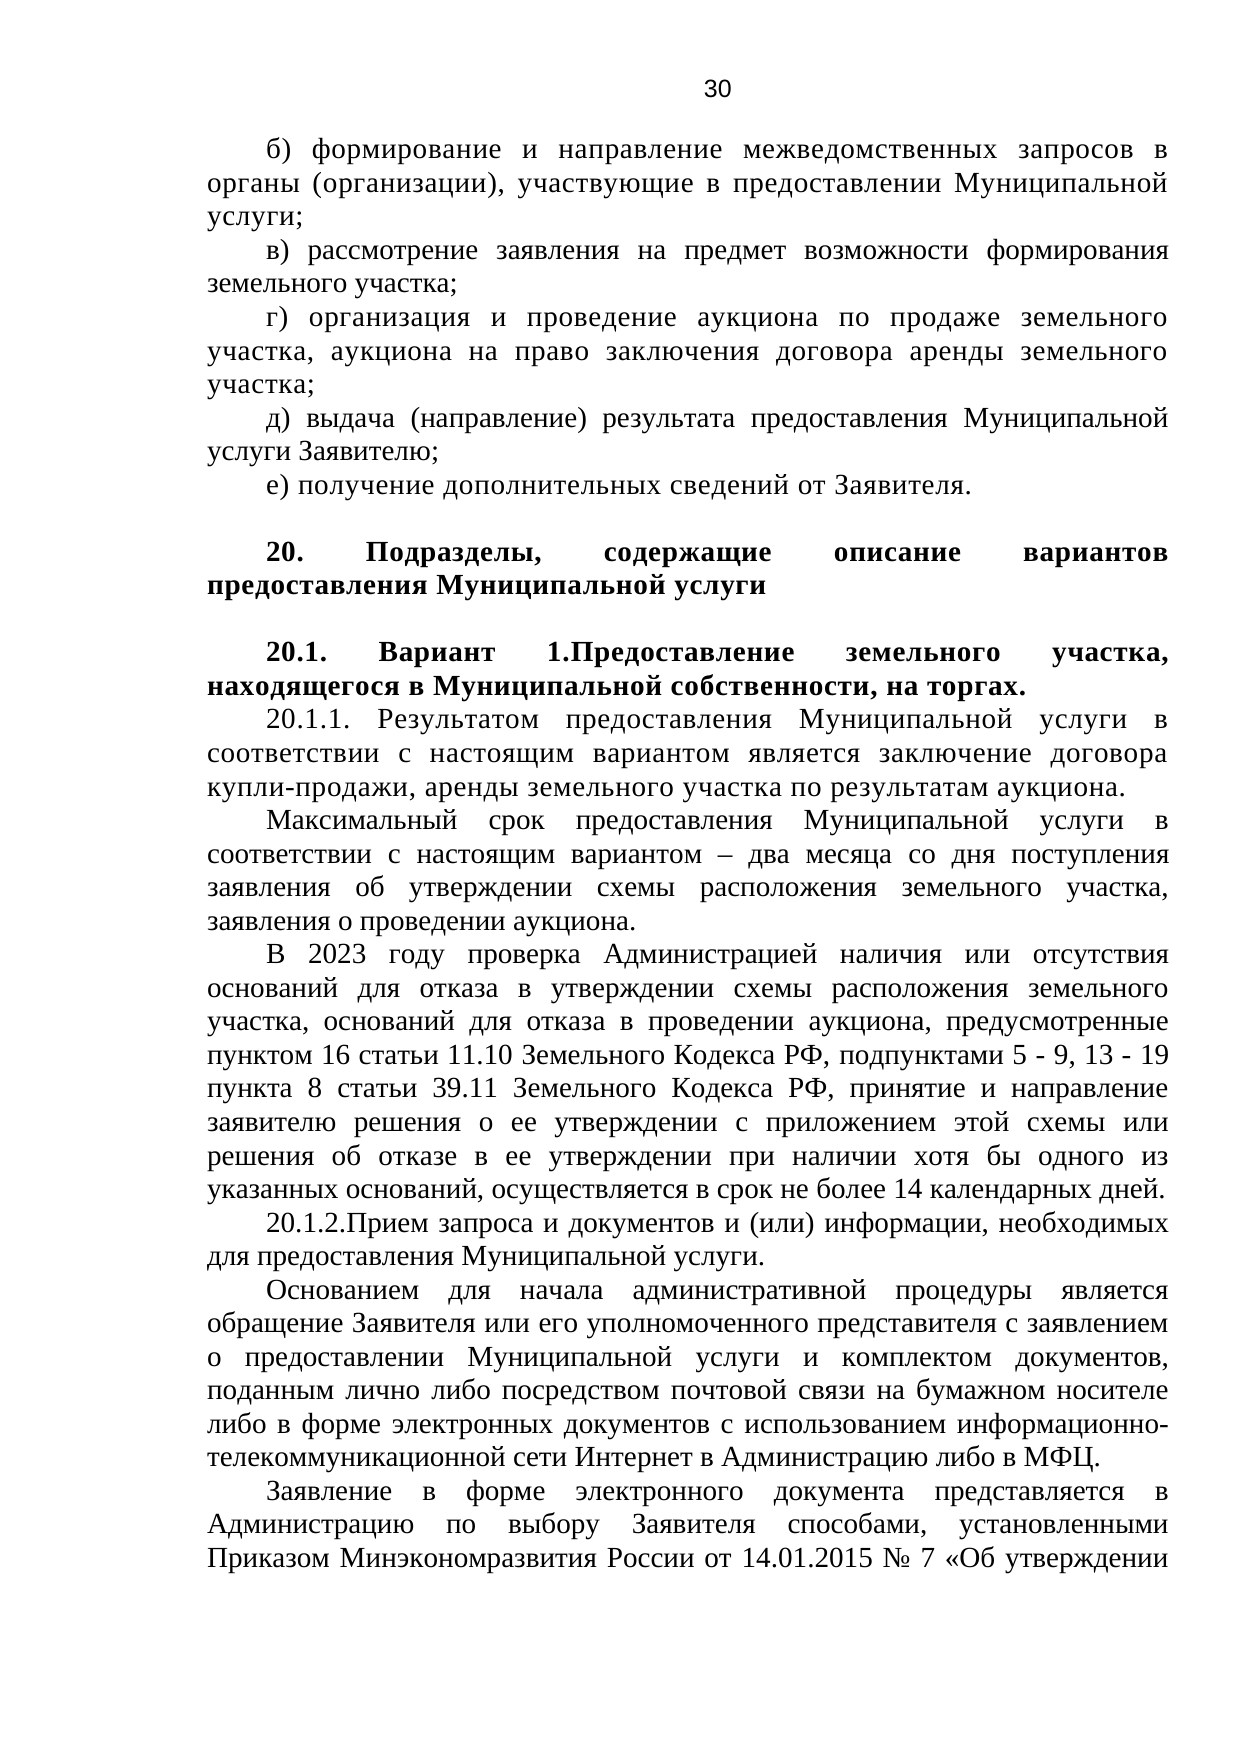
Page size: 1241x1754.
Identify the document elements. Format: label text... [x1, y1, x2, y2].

text в) рассмотрение заявления на предмет возможности формирования земельного участка; [207, 232, 1169, 299]
text б) формирование и направление межведомственных запросов в органы (организации), участвующие в предоставлении Муниципальной услуги; [207, 131, 1169, 232]
text е) получение дополнительных сведений от Заявителя. [207, 467, 1169, 500]
text 20. Подразделы, содержащие описание вариантов предоставления Муниципальной услуги [207, 534, 1169, 601]
text 20.1. Вариант 1.Предоставление земельного участка, находящегося в Муниципальной собственности, на торгах. [207, 634, 1169, 702]
text 20.1.2.Прием запроса и документов и (или) информации, необходимых для предоставления Муниципальной услуги. [207, 1205, 1169, 1272]
text Максимальный срок предоставления Муниципальной услуги в соответствии с настоящим вариантом – два месяца со дня поступления заявления об утверждении схемы расположения земельного участка, заявления о проведении аукциона. [207, 802, 1169, 936]
text д) выдача (направление) результата предоставления Муниципальной услуги Заявителю; [207, 400, 1169, 467]
text Основанием для начала административной процедуры является обращение Заявителя или его уполномоченного представителя с заявлением о предоставлении Муниципальной услуги и комплектом документов, поданным лично либо посредством почтовой связи на бумажном носителе либо в форме электронных документов с использованием информационно-телекоммуникационной сети Интернет в Администрацию либо в МФЦ. [207, 1272, 1169, 1473]
text 20.1.1. Результатом предоставления Муниципальной услуги в соответствии с настоящим вариантом является заключение договора купли-продажи, аренды земельного участка по результатам аукциона. [207, 702, 1169, 802]
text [207, 1473, 1169, 1574]
text В 2023 году проверка Администрацией наличия или отсутствия оснований для отказа в утверждении схемы расположения земельного участка, оснований для отказа в проведении аукциона, предусмотренные пунктом 16 статьи 11.10 Земельного Кодекса РФ, подпунктами 5 - 9, 13 - 19 пункта 8 статьи 39.11 Земельного Кодекса РФ, принятие и направление заявителю решения о ее утверждении с приложением этой схемы или решения об отказе в ее утверждении при наличии хотя бы одного из указанных оснований, осуществляется в срок не более 14 календарных дней. [207, 936, 1169, 1205]
text г) организация и проведение аукциона по продаже земельного участка, аукциона на право заключения договора аренды земельного участка; [207, 299, 1169, 400]
